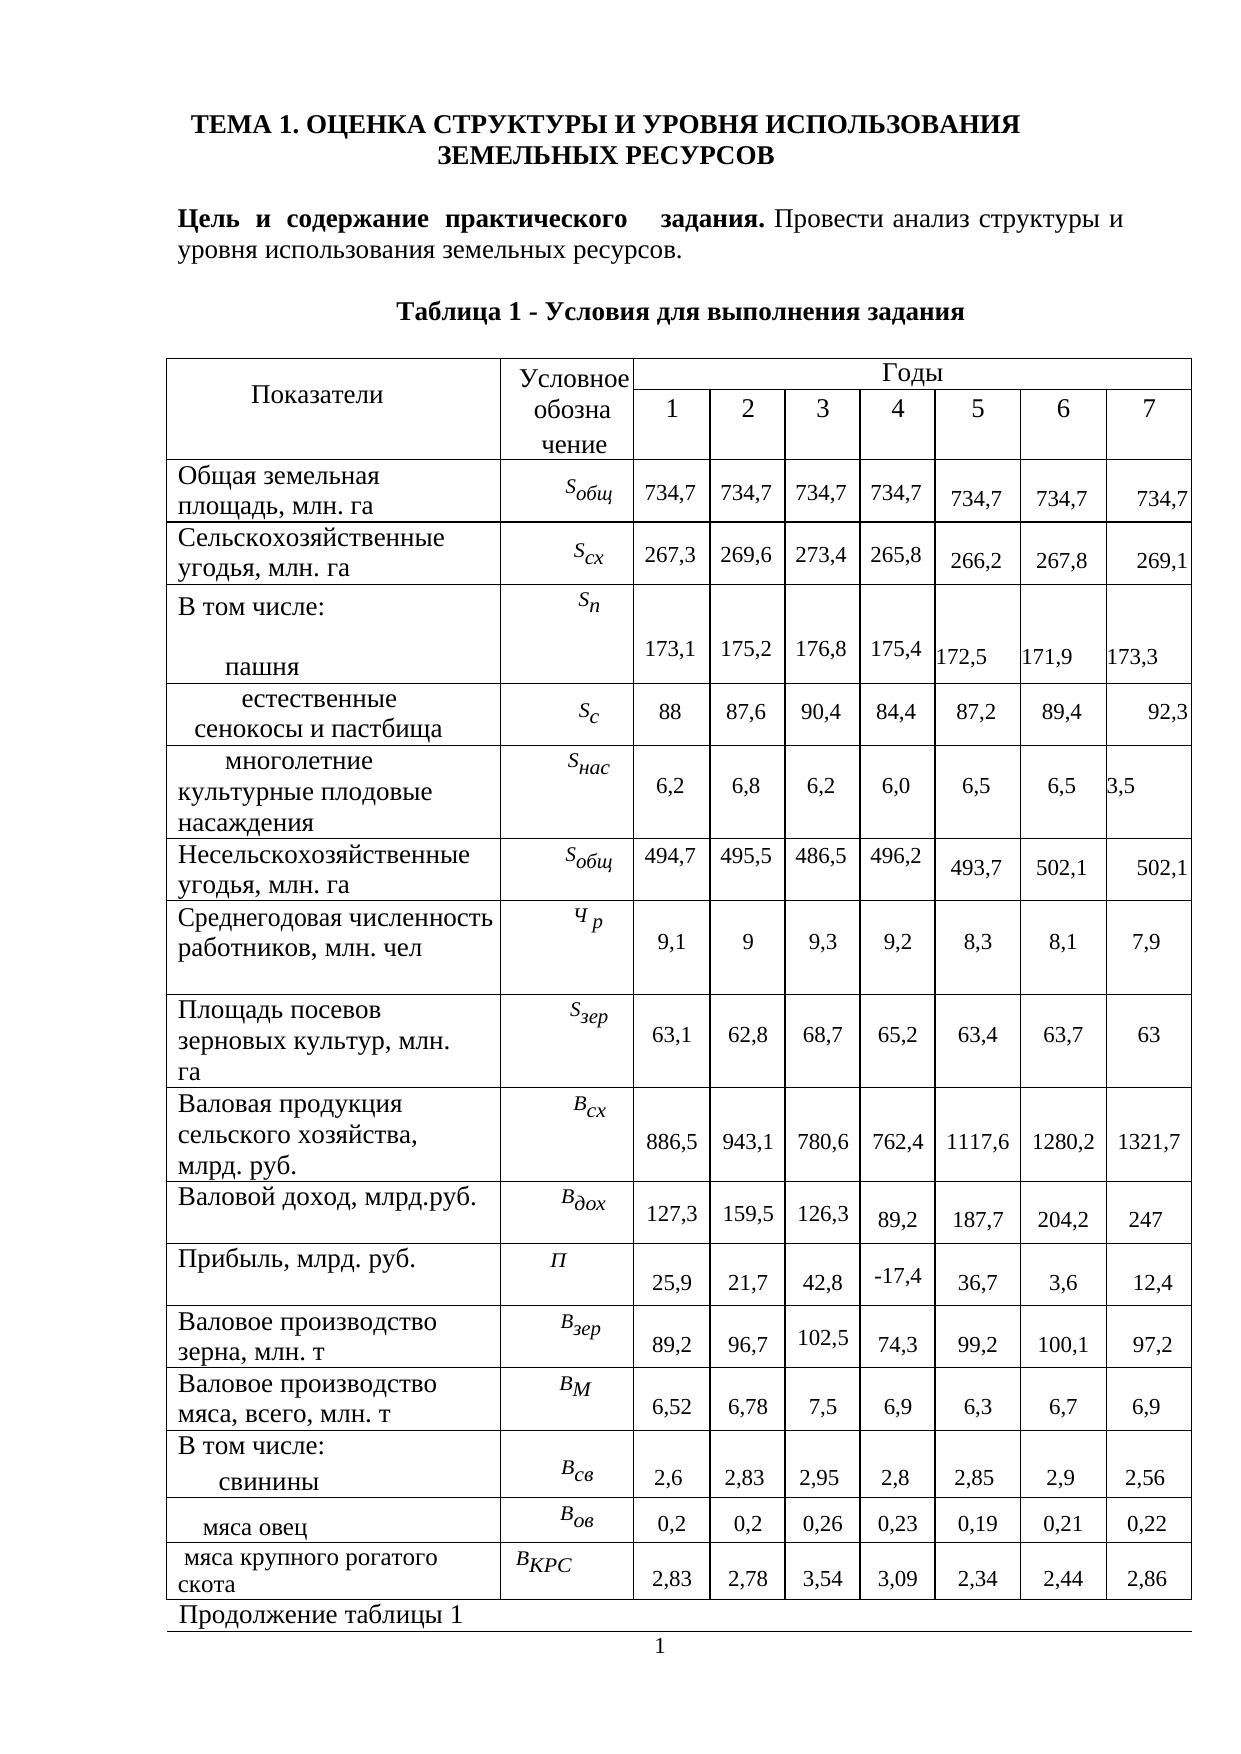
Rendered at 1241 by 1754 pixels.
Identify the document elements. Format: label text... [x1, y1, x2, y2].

table_cell 175,4 [861, 585, 934, 682]
table_cell 6,8 [711, 746, 784, 838]
table_cell 8,1 [1021, 901, 1106, 994]
table_cell В том числе: [167, 1431, 500, 1463]
table_cell 87,6 [711, 684, 784, 744]
table_cell 269,6 [711, 523, 784, 584]
table_cell 175,2 [711, 585, 784, 682]
table_cell 87,2 [936, 684, 1020, 744]
table_cell 89,4 [1021, 684, 1106, 744]
table_cell 2,78 [711, 1543, 784, 1599]
table_cell 92,3 [1107, 684, 1191, 744]
table_cell 269,1 [1107, 523, 1191, 584]
table_cell 780,6 [786, 1088, 859, 1181]
table_cell 502,1 [1107, 839, 1191, 900]
table_cell 734,7 [936, 460, 1020, 521]
table_cell 25,9 [634, 1244, 709, 1305]
table_cell естественные сенокосы и пастбища [167, 684, 500, 744]
table_cell 97,2 [1107, 1306, 1191, 1367]
table_cell 9,3 [786, 901, 859, 994]
table_cell 6,7 [1021, 1368, 1106, 1429]
table_cell 502,1 [1021, 839, 1106, 900]
table_cell 21,7 [711, 1244, 784, 1305]
table_cell 3 [786, 390, 859, 459]
table_cell 99,2 [936, 1306, 1020, 1367]
table_cell 734,7 [786, 460, 859, 521]
table_cell 6,2 [786, 746, 859, 838]
table_cell 0,23 [861, 1498, 934, 1542]
table_cell Валовое производство мяса, всего, млн. т [167, 1368, 500, 1429]
table_cell 176,8 [786, 585, 859, 682]
table_cell 173,3 [1107, 585, 1191, 682]
table_header Показатели [167, 359, 500, 459]
table_cell Валовой доход, млрд.руб. [167, 1182, 500, 1243]
table_cell 6,2 [634, 746, 709, 838]
table_cell 173,1 [634, 585, 709, 682]
table_cell 126,3 [786, 1182, 859, 1243]
table_cell 6,0 [861, 746, 934, 838]
table_cell Валовое производство зерна, млн. т [167, 1306, 500, 1367]
table_cell Sс [501, 684, 633, 744]
table_cell 84,4 [861, 684, 934, 744]
table_cell 2,86 [1107, 1543, 1191, 1599]
table_cell 1280,2 [1021, 1088, 1106, 1181]
table_cell 2,83 [711, 1431, 784, 1497]
table_cell Валовая продукция сельского хозяйства, млрд. руб. [167, 1088, 500, 1181]
table_cell 2,85 [936, 1431, 1020, 1497]
table_cell 96,7 [711, 1306, 784, 1367]
subtitle ТЕМА 1. ОЦЕНКА СТРУКТУРЫ И УРОВНЯ ИСПОЛЬЗОВАНИЯ ЗЕМЕЛЬНЫХ РЕСУРСОВ [177, 108, 1034, 171]
table_cell мяса крупного рогатого скота [167, 1543, 500, 1599]
table_cell 5 [936, 390, 1020, 459]
table_cell 3,5 [1107, 746, 1191, 838]
table_cell 486,5 [786, 839, 859, 900]
table_cell 734,7 [1107, 460, 1191, 521]
table_cell 2 [711, 390, 784, 459]
table_cell 493,7 [936, 839, 1020, 900]
table_cell 6,78 [711, 1368, 784, 1429]
table_cell 734,7 [711, 460, 784, 521]
table_cell 8,3 [936, 901, 1020, 994]
table_cell 7,9 [1107, 901, 1191, 994]
table_cell 63 [1107, 995, 1191, 1087]
table_cell 2,56 [1107, 1431, 1191, 1497]
table_header Продолжение таблицы 1 [167, 1600, 1192, 1631]
table_cell 2,44 [1021, 1543, 1106, 1599]
table_cell 68,7 [786, 995, 859, 1087]
table_cell 3,6 [1021, 1244, 1106, 1305]
table_cell 1 [634, 390, 709, 459]
table_cell Sобщ [501, 839, 633, 900]
table_cell 247 [1107, 1182, 1191, 1243]
table_cell 2,8 [861, 1431, 934, 1497]
subtitle Таблица 1 - Условия для выполнения задания [146, 295, 1215, 326]
table_cell 267,3 [634, 523, 709, 584]
table_cell 65,2 [861, 995, 934, 1087]
table_cell Sнас [501, 746, 633, 838]
table_cell Вдох [501, 1182, 633, 1243]
table_cell 159,5 [711, 1182, 784, 1243]
table_cell 4 [861, 390, 934, 459]
table_cell 12,4 [1107, 1244, 1191, 1305]
table_cell 7,5 [786, 1368, 859, 1429]
table_cell 6,9 [861, 1368, 934, 1429]
text Цель и содержание практического задания. Провести анализ структуры и уровня использования земельных ресурсов. [177, 202, 1152, 264]
table_cell 2,9 [1021, 1431, 1106, 1497]
table_cell 187,7 [936, 1182, 1020, 1243]
table_cell Среднегодовая численность работников, млн. чел [167, 901, 500, 994]
table_cell 2,6 [634, 1431, 709, 1497]
table_header Годы [634, 359, 1191, 388]
table_cell Sсх [501, 523, 633, 584]
table_cell 9 [711, 901, 784, 994]
table_cell мяса овец [167, 1498, 500, 1542]
table_cell 2,83 [634, 1543, 709, 1599]
table_cell П [501, 1244, 633, 1305]
table_cell 3,09 [861, 1543, 934, 1599]
table_cell 734,7 [634, 460, 709, 521]
table_cell 0,2 [711, 1498, 784, 1542]
table_cell многолетние культурные плодовые насаждения [167, 746, 500, 838]
table_cell 6,9 [1107, 1368, 1191, 1429]
table_cell 266,2 [936, 523, 1020, 584]
table_cell 171,9 [1021, 585, 1106, 682]
table_cell Sп [501, 585, 633, 682]
table_cell 7 [1107, 390, 1191, 459]
table_cell пашня [167, 636, 500, 682]
table_cell 0,21 [1021, 1498, 1106, 1542]
table_cell 6,3 [936, 1368, 1020, 1429]
table_cell Общая земельная площадь, млн. га [167, 460, 500, 521]
table_cell Взер [501, 1306, 633, 1367]
table_cell Несельскохозяйственные угодья, млн. га [167, 839, 500, 900]
table_cell 90,4 [786, 684, 859, 744]
table_cell 1321,7 [1107, 1088, 1191, 1181]
table_cell 127,3 [634, 1182, 709, 1243]
table_cell 6,5 [936, 746, 1020, 838]
table_cell 63,1 [634, 995, 709, 1087]
table_cell 0,19 [936, 1498, 1020, 1542]
table_cell Площадь посевов зерновых культур, млн. га [167, 995, 500, 1087]
table_cell 100,1 [1021, 1306, 1106, 1367]
table_cell -17,4 [861, 1244, 934, 1305]
table_cell Прибыль, млрд. руб. [167, 1244, 500, 1305]
table_cell ВКРС [501, 1543, 633, 1599]
table_cell 63,4 [936, 995, 1020, 1087]
table_cell 265,8 [861, 523, 934, 584]
table_cell 734,7 [861, 460, 934, 521]
table_cell 102,5 [786, 1306, 859, 1367]
table_cell 734,7 [1021, 460, 1106, 521]
table_cell 42,8 [786, 1244, 859, 1305]
table_cell 63,7 [1021, 995, 1106, 1087]
table_cell 1117,6 [936, 1088, 1020, 1181]
table_cell 496,2 [861, 839, 934, 900]
table_cell 6,5 [1021, 746, 1106, 838]
table_cell 88 [634, 684, 709, 744]
table_cell 2,34 [936, 1543, 1020, 1599]
table_cell 267,8 [1021, 523, 1106, 584]
table_cell 494,7 [634, 839, 709, 900]
table_cell 6,52 [634, 1368, 709, 1429]
table_cell 2,95 [786, 1431, 859, 1497]
table_cell 62,8 [711, 995, 784, 1087]
table_cell 943,1 [711, 1088, 784, 1181]
table_cell 0,2 [634, 1498, 709, 1542]
table_cell свинины [167, 1463, 500, 1497]
table_cell 6 [1021, 390, 1106, 459]
table_cell Вов [501, 1498, 633, 1542]
table_cell 762,4 [861, 1088, 934, 1181]
table_cell 89,2 [861, 1182, 934, 1243]
table_cell 0,22 [1107, 1498, 1191, 1542]
table_cell В том числе: [167, 585, 500, 636]
table_cell 9,2 [861, 901, 934, 994]
table_cell Всв [501, 1431, 633, 1497]
table_cell 89,2 [634, 1306, 709, 1367]
table_cell Сельскохозяйственные угодья, млн. га [167, 523, 500, 584]
table_cell 172,5 [936, 585, 1020, 682]
table_header Условное обозна чение [501, 359, 633, 459]
table_cell Всх [501, 1088, 633, 1181]
table_cell ВМ [501, 1368, 633, 1429]
table_cell 0,26 [786, 1498, 859, 1542]
table_cell 74,3 [861, 1306, 934, 1367]
table_cell 36,7 [936, 1244, 1020, 1305]
table_cell 495,5 [711, 839, 784, 900]
table_cell 204,2 [1021, 1182, 1106, 1243]
table_cell 273,4 [786, 523, 859, 584]
table_cell 3,54 [786, 1543, 859, 1599]
table_cell 9,1 [634, 901, 709, 994]
table_cell Sзер [501, 995, 633, 1087]
table_cell 886,5 [634, 1088, 709, 1181]
table_cell Ч р [501, 901, 633, 994]
table_cell Sобщ [501, 460, 633, 521]
